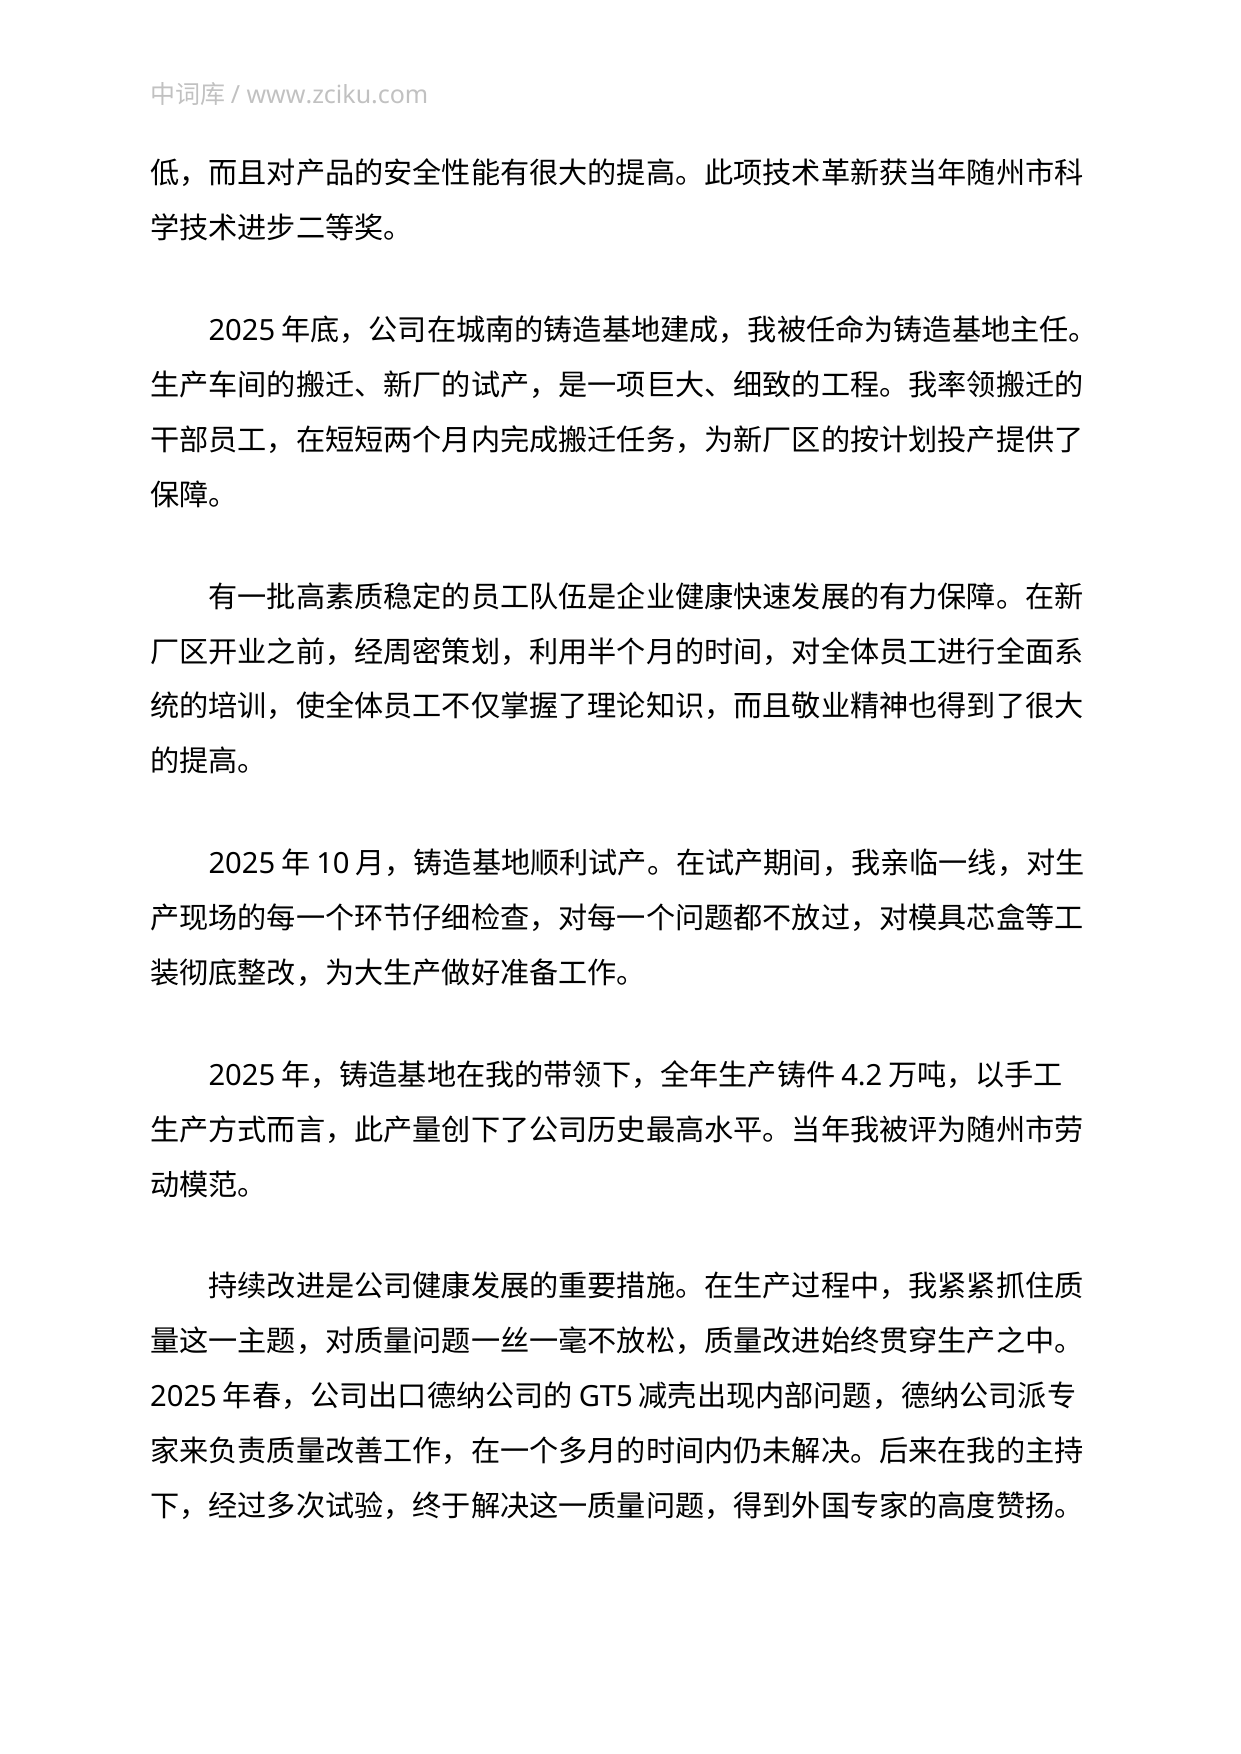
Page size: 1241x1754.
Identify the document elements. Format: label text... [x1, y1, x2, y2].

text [150, 150, 1090, 247]
text 2025年，铸造基地在我的带领下，全年生产铸件4.2万吨，以手工生产方式而言，此产量创下了公司历史最高水平。当年我被评为随州市劳动模范。 [150, 1051, 1090, 1203]
text 有一批高素质稳定的员工队伍是企业健康快速发展的有力保障。在新厂区开业之前，经周密策划，利用半个月的时间，对全体员工进行全面系统的培训，使全体员工不仅掌握了理论知识，而且敬业精神也得到了很大的提高。 [150, 573, 1090, 780]
text 2025年底，公司在城南的铸造基地建成，我被任命为铸造基地主任。生产车间的搬迁、新厂的试产，是一项巨大、细致的工程。我率领搬迁的干部员工，在短短两个月内完成搬迁任务，为新厂区的按计划投产提供了保障。 [150, 307, 1090, 514]
text 2025年10月，铸造基地顺利试产。在试产期间，我亲临一线，对生产现场的每一个环节仔细检查，对每一个问题都不放过，对模具芯盒等工装彻底整改，为大生产做好准备工作。 [150, 840, 1090, 992]
text 持续改进是公司健康发展的重要措施。在生产过程中，我紧紧抓住质量这一主题，对质量问题一丝一毫不放松，质量改进始终贯穿生产之中。2025年春，公司出口德纳公司的GT5减壳出现内部问题，德纳公司派专家来负责质量改善工作，在一个多月的时间内仍未解决。后来在我的主持下，经过多次试验，终于解决这一质量问题，得到外国专家的高度赞扬。 [150, 1263, 1090, 1525]
